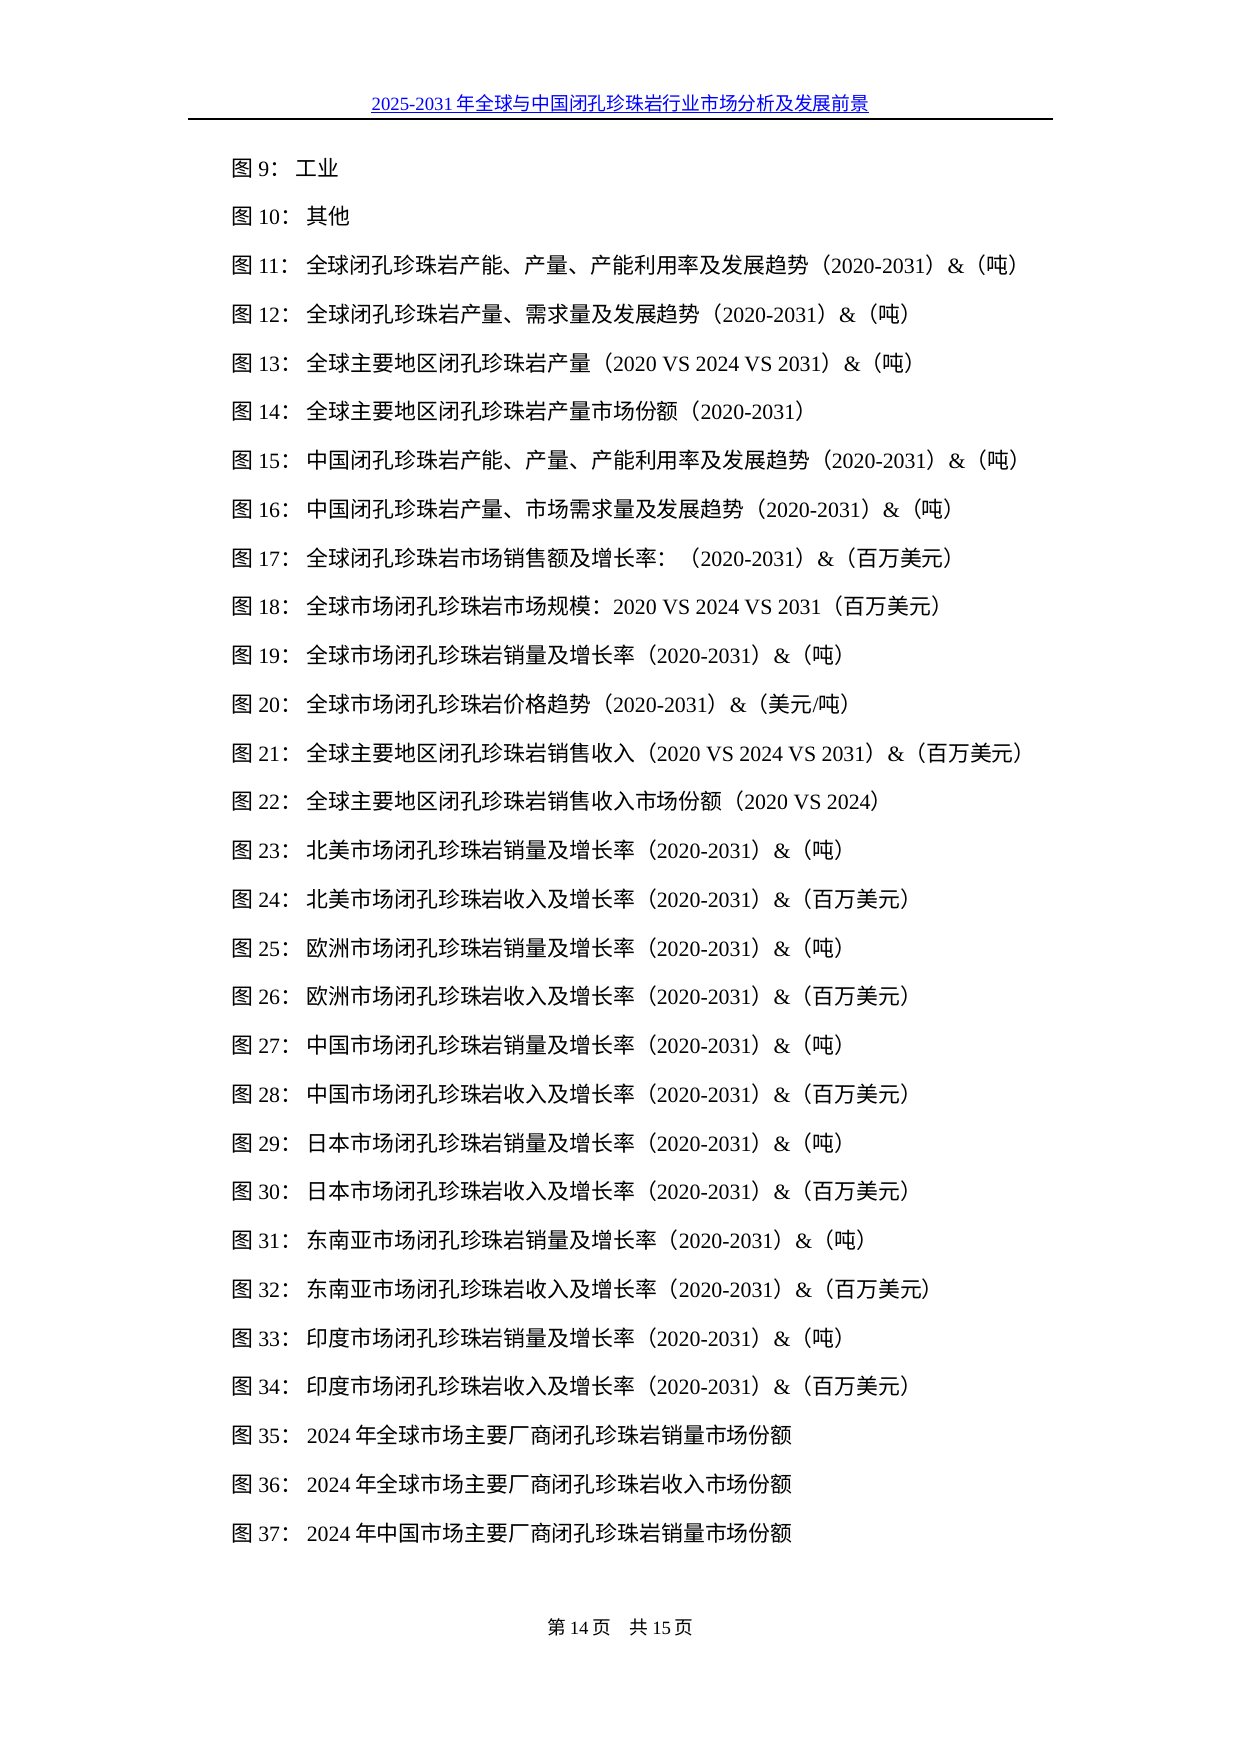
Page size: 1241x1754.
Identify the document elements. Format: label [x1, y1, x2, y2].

text [187, 150, 1053, 1548]
